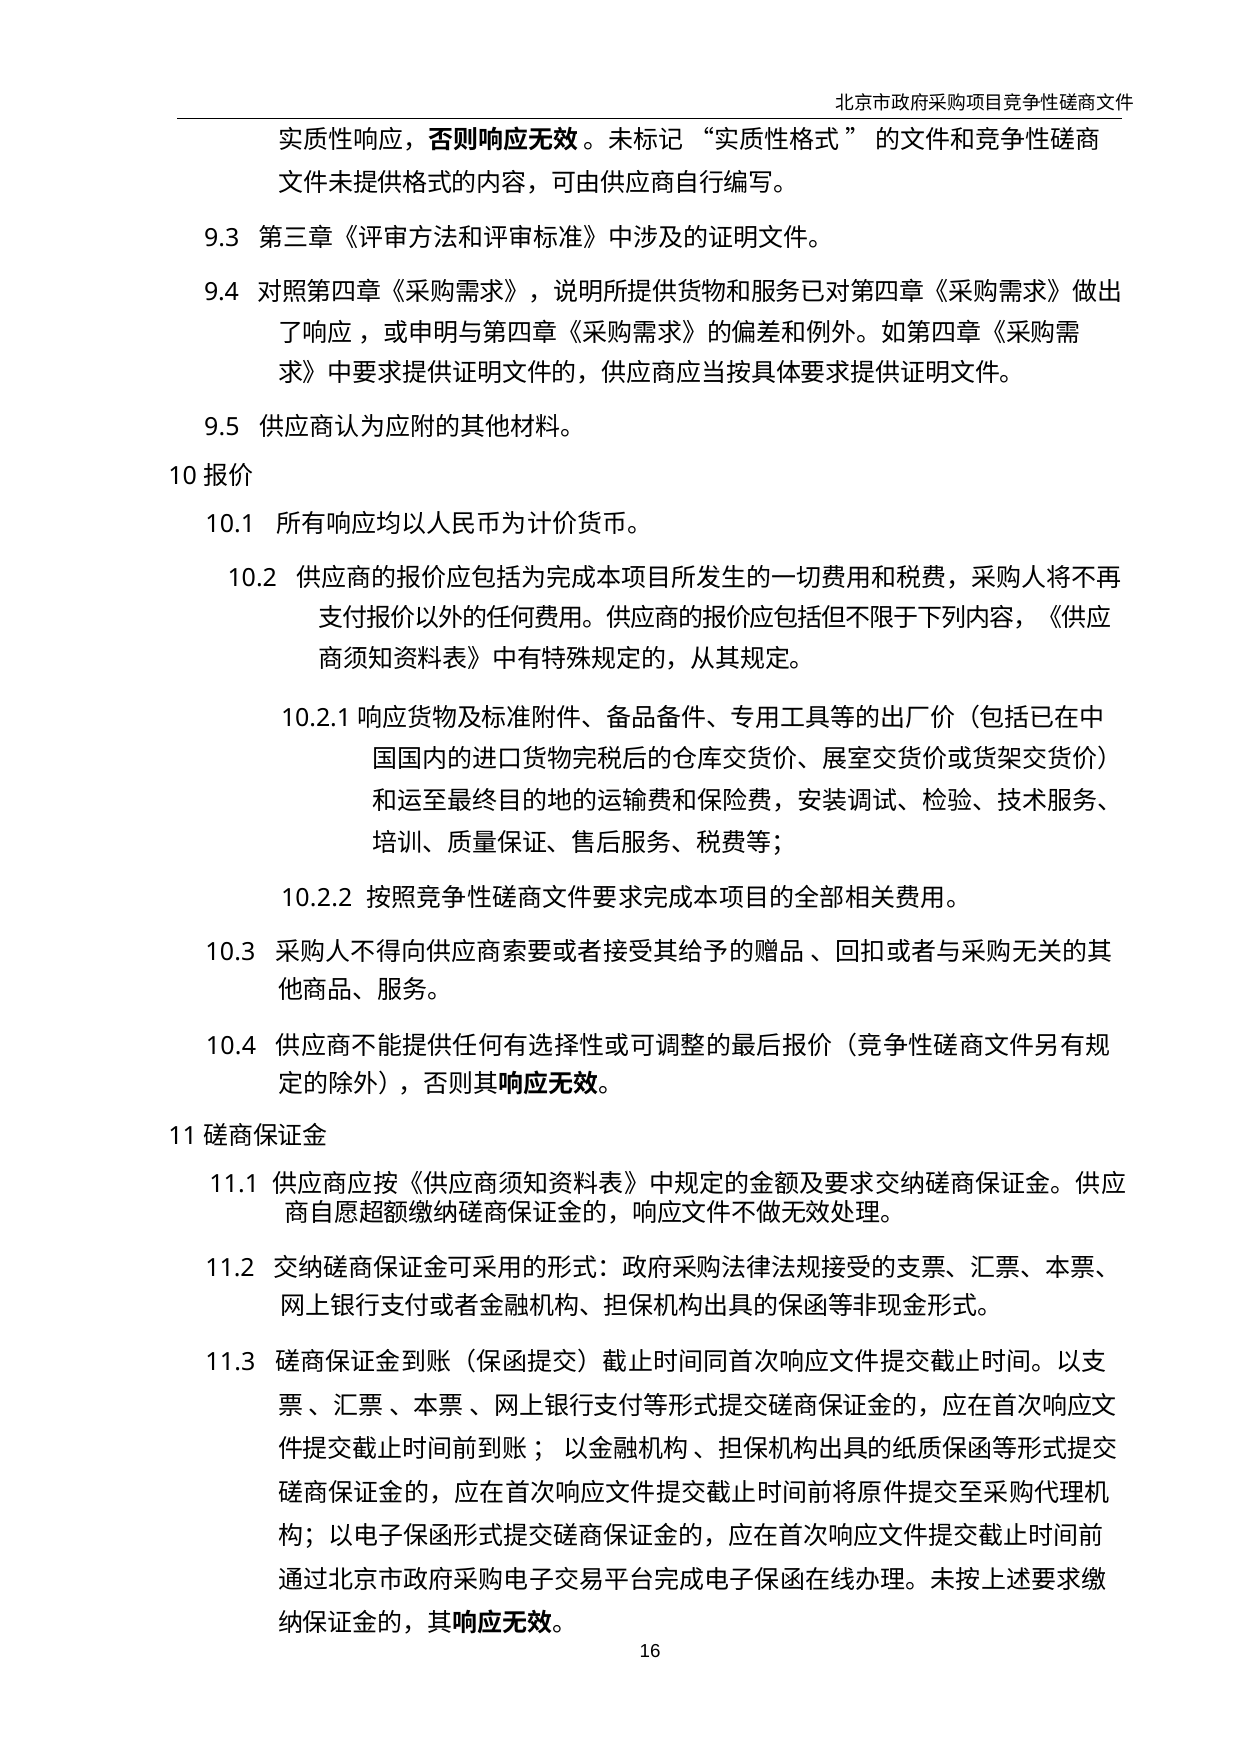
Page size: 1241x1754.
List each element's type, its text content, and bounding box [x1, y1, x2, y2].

text 10.1 所有响应均以人民币为计价货币。 [205, 509, 1134, 539]
text 10.4 供应商不能提供任何有选择性或可调整的最后报价（竞争性磋商文件另有规 定的除外），否则其响应无效。 [206, 1026, 1122, 1099]
text 9.3 第三章《评审方法和评审标准》中涉及的证明文件。 [204, 223, 1134, 253]
text 10 报价 [168, 460, 1134, 490]
text 11.3 磋商保证金到账（保函提交）截止时间同首次响应文件提交截止时间。以支票 、汇票 、本票 、网上银行支付等形式提交磋商保证金的，应在首次响应文件提交截止时间前到账 ； 以金融机构 、担保机构出具的纸质保函等形式提交磋商保证金的，应在首次响应文件提交截止时间前将原件提交至采购代理机构；以电子保函形式提交磋商保证金的，应在首次响应文件提交截止时间前通过北京市政府采购电子交易平台完成电子保函在线办理。未按上述要求缴纳保证金的，其响应无效。 [205, 1342, 1124, 1639]
text 9.5 供应商认为应附的其他材料。 [204, 412, 1134, 442]
text 11.2 交纳磋商保证金可采用的形式：政府采购法律法规接受的支票、汇票、本票、 网上银行支付或者金融机构、担保机构出具的保函等非现金形式。 [205, 1247, 1134, 1322]
text 11.1 供应商应按《供应商须知资料表》中规定的金额及要求交纳磋商保证金。供应商自愿超额缴纳磋商保证金的，响应文件不做无效处理。 [209, 1169, 1134, 1229]
text 10.2.1 响应货物及标准附件、备品备件、专用工具等的出厂价（包括已在中 国国内的进口货物完税后的仓库交货价、展室交货价或货架交货价） 和运至最终目的地的运输费和保险费，安装调试、检验、技术服务、 培训、质量保证、售后服务、税费等； [281, 697, 1134, 858]
text 11 磋商保证金 [168, 1120, 1134, 1150]
text 10.2 供应商的报价应包括为完成本项目所发生的一切费用和税费，采购人将不再支付报价以外的任何费用。供应商的报价应包括但不限于下列内容，《供应商须知资料表》中有特殊规定的，从其规定。 [227, 557, 1122, 674]
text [204, 120, 1123, 198]
text 9.4 对照第四章《采购需求》，说明所提供货物和服务已对第四章《采购需求》做出了响应 ，或申明与第四章《采购需求》的偏差和例外。如第四章《采购需求》中要求提供证明文件的，供应商应当按具体要求提供证明文件。 [204, 271, 1122, 389]
text 10.2.2 按照竞争性磋商文件要求完成本项目的全部相关费用。 [281, 883, 1134, 913]
text 10.3 采购人不得向供应商索要或者接受其给予的赠品 、回扣或者与采购无关的其他商品、服务。 [205, 931, 1122, 1005]
